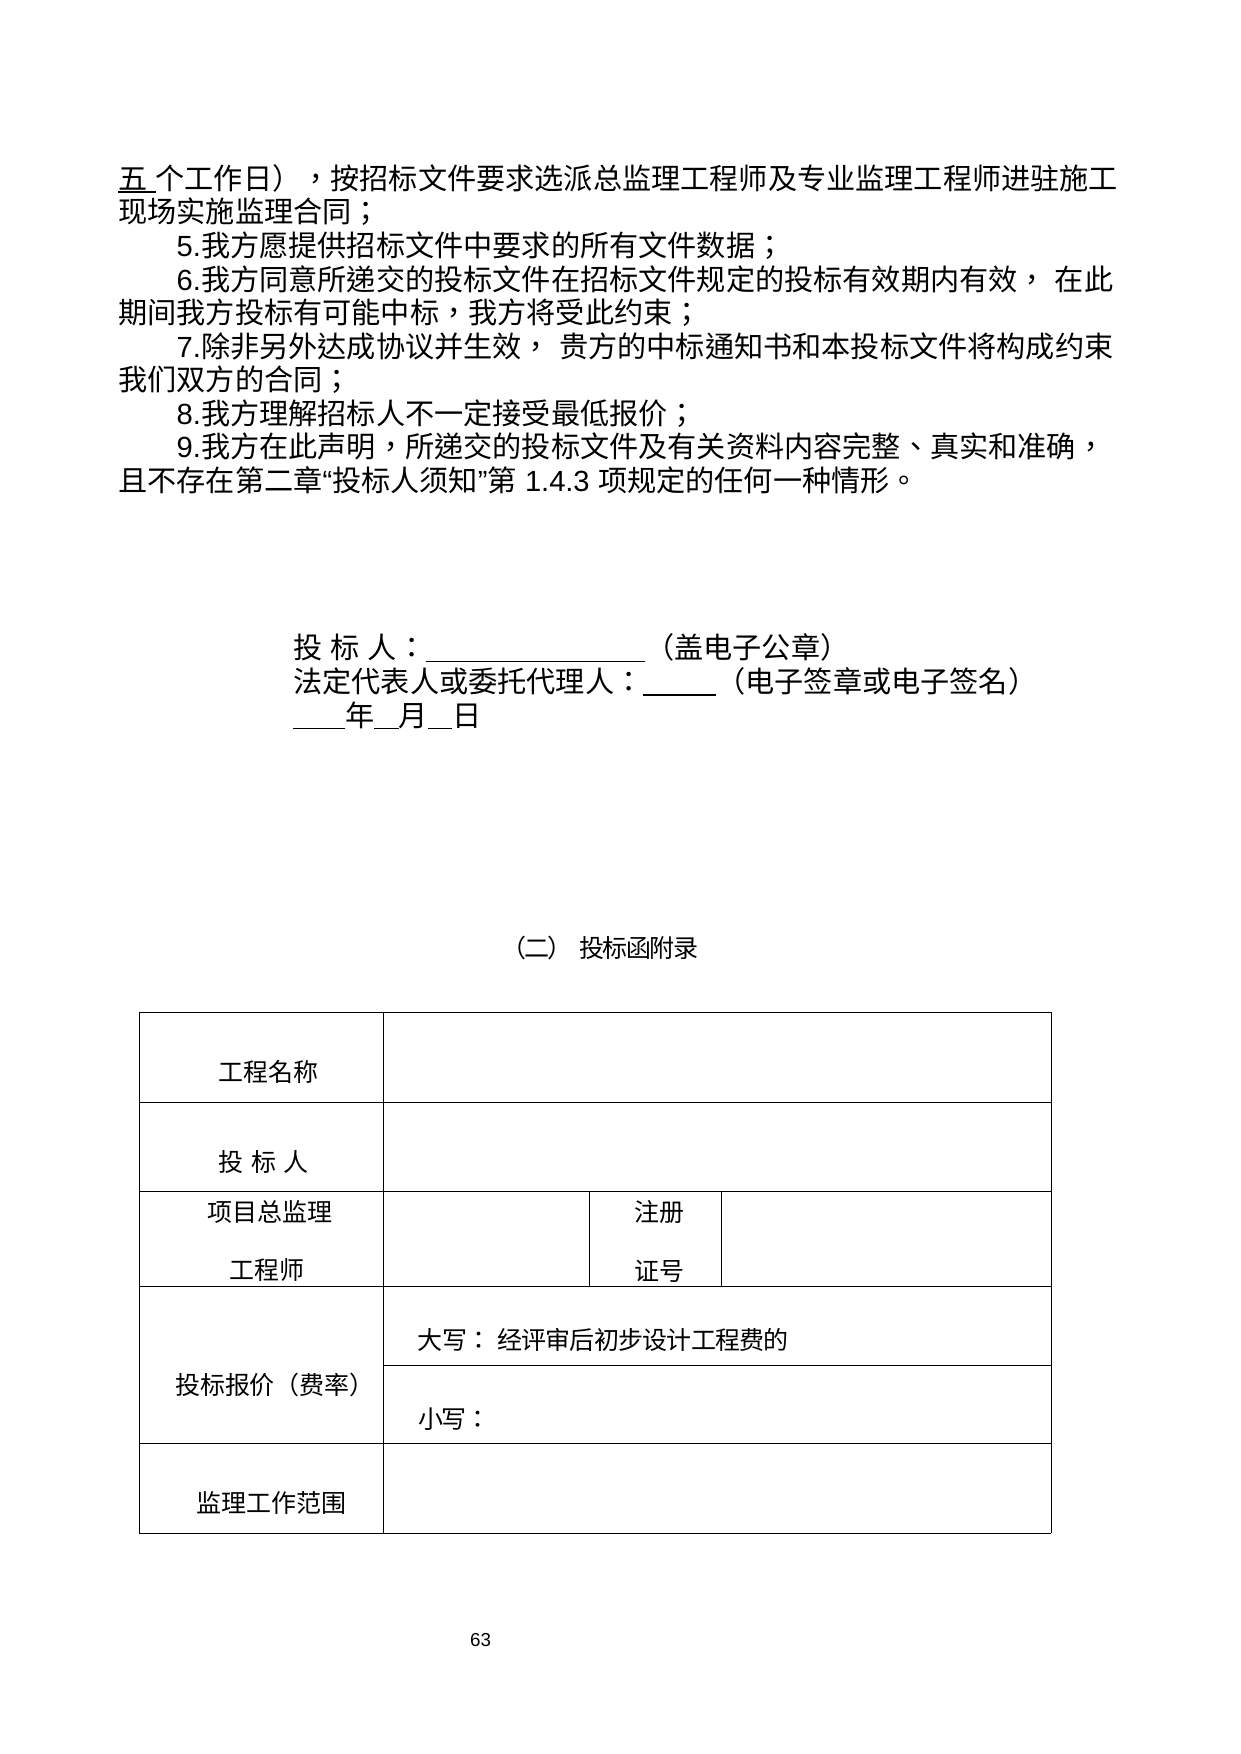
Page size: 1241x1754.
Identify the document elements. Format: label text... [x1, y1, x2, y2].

table_cell [384, 1444, 1051, 1532]
text 法定代表人或委托代理人： （电子签章或电子签名） [118, 665, 1122, 699]
table_header 工程名称 [140, 1013, 383, 1102]
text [118, 162, 1122, 229]
table_cell 小写： [384, 1366, 1051, 1443]
text 年 月 日 [118, 699, 1122, 732]
table_cell 项目总监理 工程师 [140, 1192, 383, 1286]
text 6.我方同意所递交的投标文件在招标文件规定的投标有效期内有效， 在此期间我方投标有可能中标，我方将受此约束； [118, 263, 1122, 330]
text 5.我方愿提供招标文件中要求的所有文件数据； [118, 229, 1122, 263]
table_cell 大写： 经评审后初步设计工程费的 [384, 1287, 1051, 1365]
table_cell 投 标 人 [140, 1103, 383, 1191]
text 投 标 人： （盖电子公章） [118, 632, 1122, 665]
table_cell 注册 证号 [590, 1192, 721, 1286]
text 9.我方在此声明，所递交的投标文件及有关资料内容完整、真实和准确，且不存在第二章“投标人须知”第 1.4.3 项规定的任何一种情形。 [118, 430, 1122, 497]
table_cell [722, 1192, 1051, 1286]
table_cell 投标报价（费率） [140, 1287, 383, 1443]
text 7.除非另外达成协议并生效， 贵方的中标通知书和本投标文件将构成约束我们双方的合同； [118, 330, 1122, 397]
text （二） 投标函附录 [501, 933, 1122, 964]
table_header [384, 1013, 1051, 1102]
table_cell 监理工作范围 [140, 1444, 383, 1532]
table_cell [384, 1103, 1051, 1191]
table_cell [384, 1192, 589, 1286]
text 8.我方理解招标人不一定接受最低报价； [118, 397, 1122, 430]
